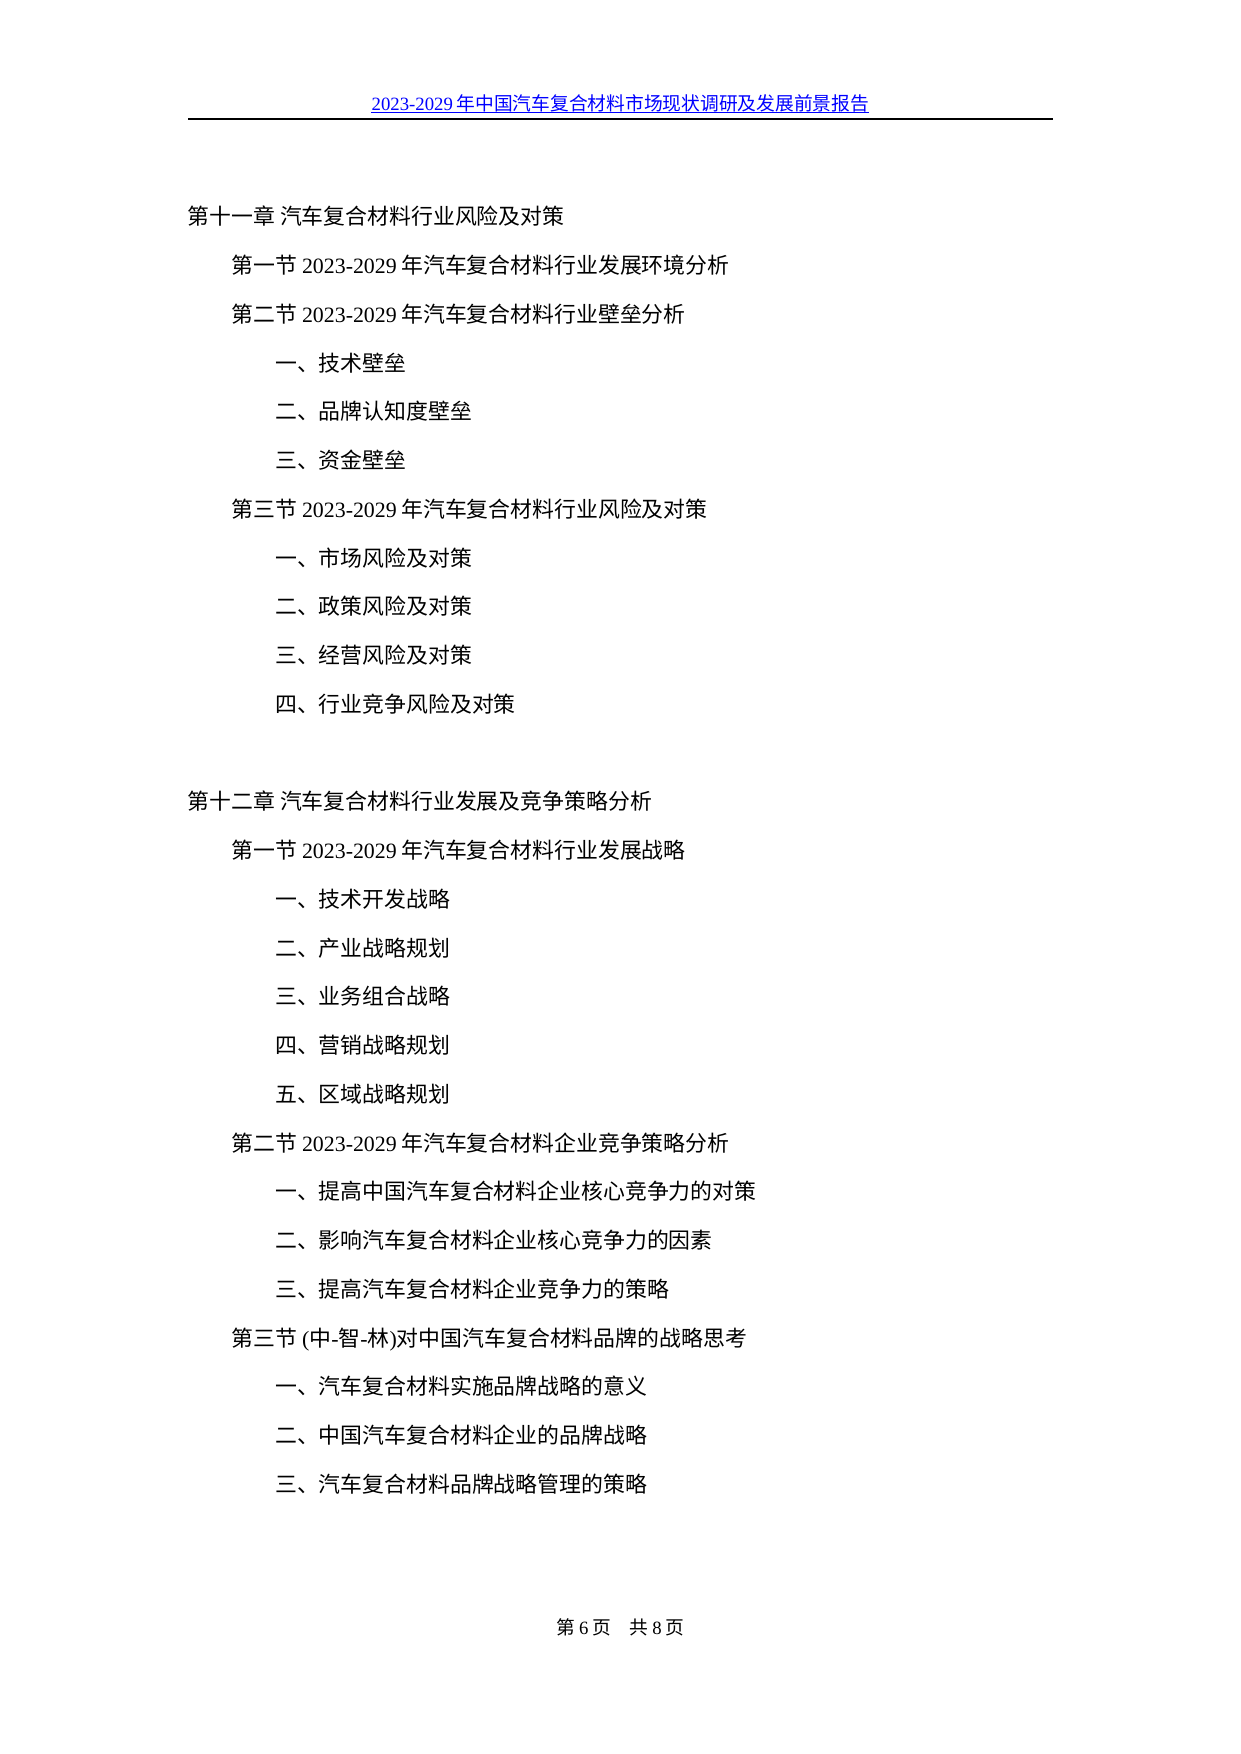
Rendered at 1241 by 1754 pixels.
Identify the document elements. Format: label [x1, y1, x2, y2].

text [187, 150, 1053, 1499]
